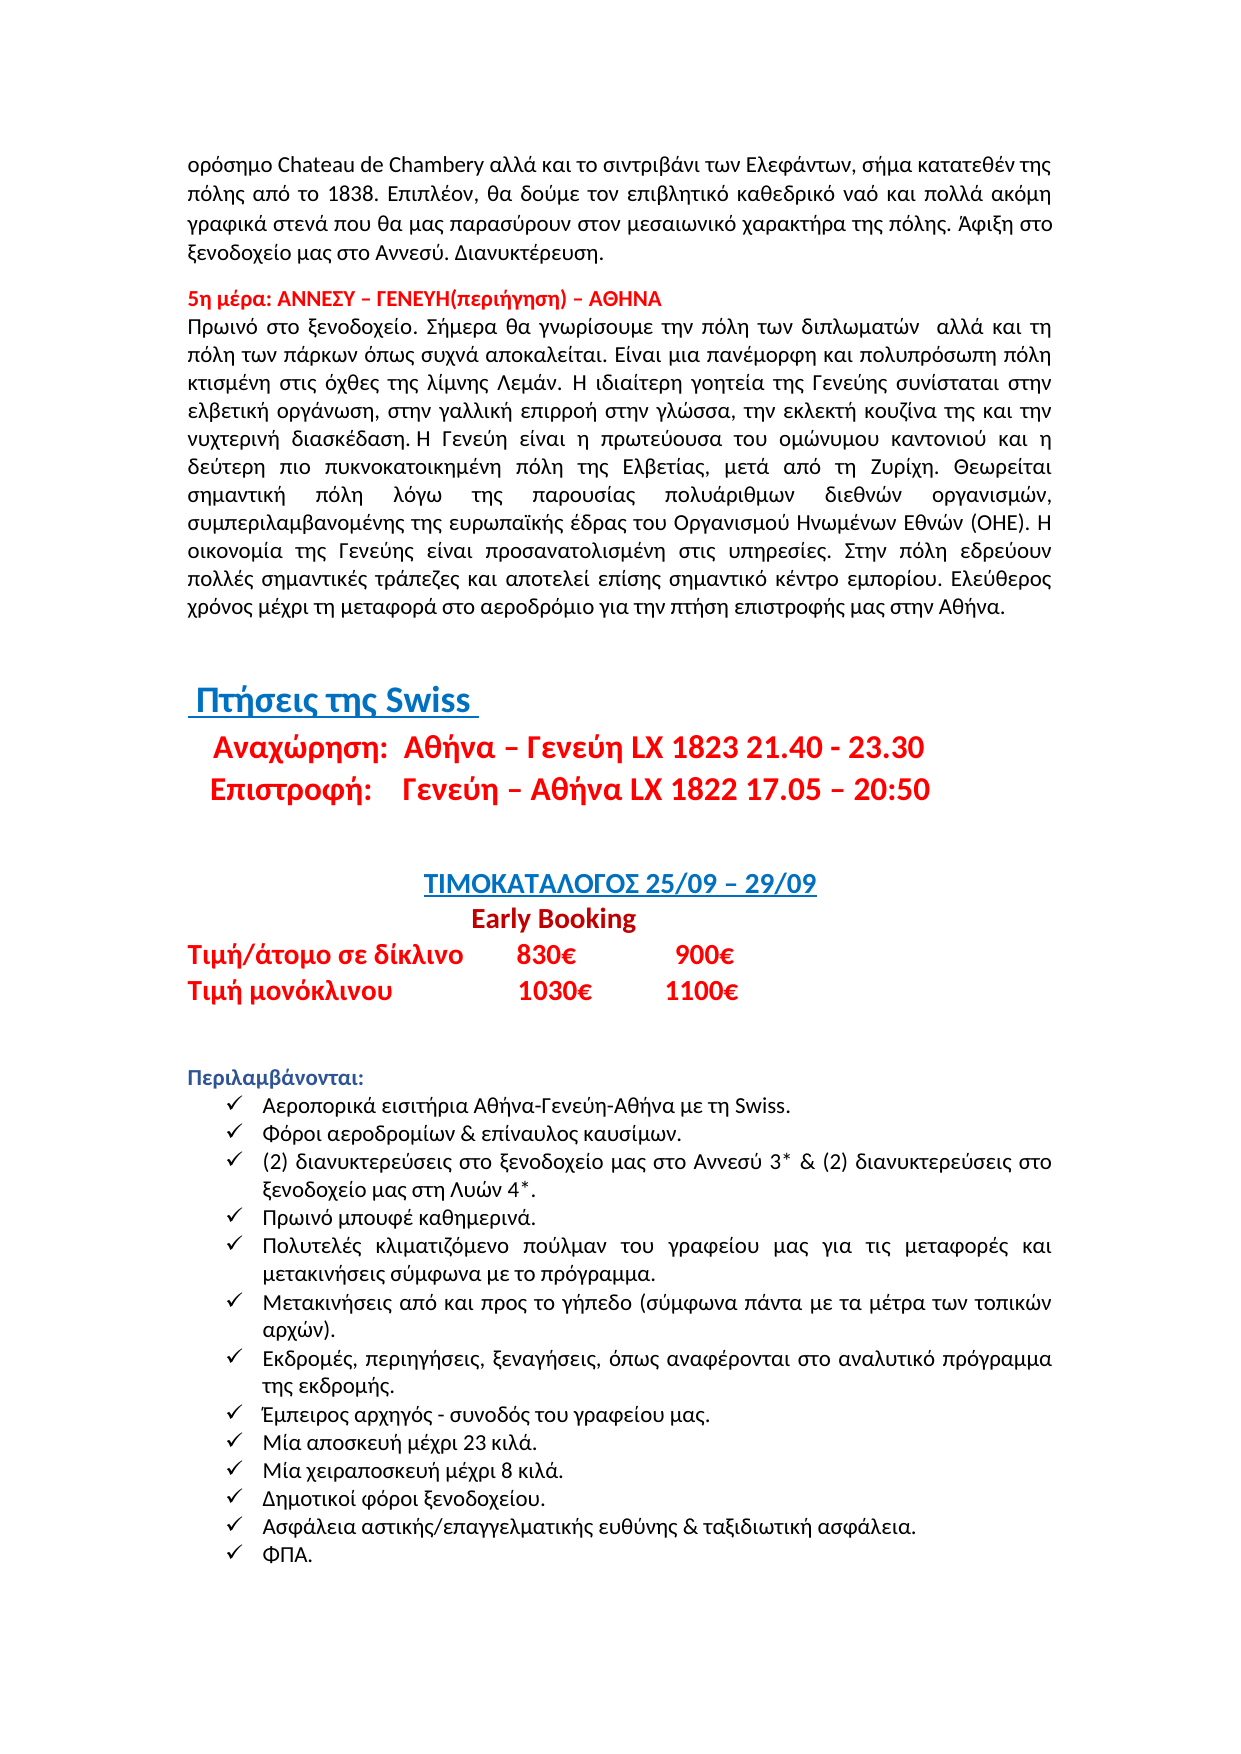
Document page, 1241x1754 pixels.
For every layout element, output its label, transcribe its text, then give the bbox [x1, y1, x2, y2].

text Πτήσεις της Swiss [187, 676, 1053, 722]
list Αεροπορικά εισιτήρια Αθήνα-Γενεύη-Αθήνα με τη Swiss. [225, 1091, 1053, 1119]
text ΤΙΜΟΚΑΤΑΛΟΓΟΣ 25/09 – 29/09 [187, 865, 1053, 901]
list Πρωινό μπουφέ καθημερινά. [225, 1203, 1053, 1232]
text Early Booking [187, 901, 1053, 936]
list Μία χειραποσκευή μέχρι 8 κιλά. [225, 1456, 1053, 1484]
list (2) διανυκτερεύσεις στο ξενοδοχείο μας στο Αννεσύ 3* & (2) διανυκτερεύσεις στο ξενοδοχείο μας στη Λυών 4*. [225, 1147, 1053, 1203]
list Εκδρομές, περιηγήσεις, ξεναγήσεις, όπως αναφέρονται στο αναλυτικό πρόγραμμα της εκδρομής. [225, 1344, 1053, 1400]
list Ασφάλεια αστικής/επαγγελματικής ευθύνης & ταξιδιωτική ασφάλεια. [225, 1512, 1053, 1540]
text Πρωινό στο ξενοδοχείο. Σήμερα θα γνωρίσουμε την πόλη των διπλωματών αλλά και τη πόλη των πάρκων όπως συχνά αποκαλείται. Είναι μια πανέμορφη και πολυπρόσωπη πόλη κτισμένη στις όχθες της λίμνης Λεμάν. Η ιδιαίτερη γοητεία της Γενεύης συνίσταται στην ελβετική οργάνωση, στην γαλλική επιρροή στην γλώσσα, την εκλεκτή κουζίνα της και την νυχτερινή διασκέδαση. Η Γενεύη είναι η πρωτεύουσα του ομώνυμου καντονιού και η δεύτερη πιο πυκνοκατοικημένη πόλη της Ελβετίας, μετά από τη Ζυρίχη. Θεωρείται σημαντική πόλη λόγω της παρουσίας πολυάριθμων διεθνών οργανισμών, συμπεριλαμβανομένης της ευρωπαϊκής έδρας του Οργανισμού Ηνωμένων Εθνών (ΟΗΕ). Η οικονομία της Γενεύης είναι προσανατολισμένη στις υπηρεσίες. Στην πόλη εδρεύουν πολλές σημαντικές τράπεζες και αποτελεί επίσης σημαντικό κέντρο εμπορίου. Ελεύθερος χρόνος μέχρι τη μεταφορά στο αεροδρόμιο για την πτήση επιστροφής μας στην Αθήνα. [187, 312, 1053, 435]
text Τιμή μονόκλινου 1030€ 1100€ [187, 972, 1053, 1007]
list Φόροι αεροδρομίων & επίναυλος καυσίμων. [225, 1119, 1053, 1147]
text Τιμή/άτομο σε δίκλινο 830€ 900€ [187, 936, 1053, 972]
text 5η μέρα: ΑΝΝΕΣΥ – ΓΕΝΕΥΗ(περιήγηση) – ΑΘΗΝΑ [187, 284, 1053, 312]
list Δημοτικοί φόροι ξενοδοχείου. [225, 1484, 1053, 1512]
text Περιλαμβάνονται: [187, 1063, 1053, 1091]
list ΦΠΑ. [225, 1540, 1053, 1568]
list Μία αποσκευή μέχρι 23 κιλά. [225, 1428, 1053, 1456]
text Αναχώρηση: Αθήνα – Γενεύη LX 1823 21.40 - 23.30 Επιστροφή: Γενεύη – Αθήνα LX 1822 17.05 – 20:50 [187, 722, 1053, 809]
list Πολυτελές κλιματιζόμενο πούλμαν του γραφείου μας για τις μεταφορές και μετακινήσεις σύμφωνα με το πρόγραμμα. [225, 1232, 1053, 1288]
list Μετακινήσεις από και προς το γήπεδο (σύμφωνα πάντα με τα μέτρα των τοπικών αρχών). [225, 1288, 1053, 1344]
list Έμπειρος αρχηγός - συνοδός του γραφείου μας. [225, 1400, 1053, 1428]
text Πρωινό στο ξενοδοχείο. Σήμερα θα βρεθούμε στο αριστοκρατικό Σαμπερί, την αλλοτινή πρωτεύουσα του Δουκάτου της Σαβοΐας. Στο ιστορικό κέντρο θα θαυμάσουμε το κάστρο ορόσημο Chateau de Chambery αλλά και το σιντριβάνι των Ελεφάντων, σήμα κατατεθέν της πόλης από το 1838. Επιπλέον, θα δούμε τον επιβλητικό καθεδρικό ναό και πολλά ακόμη γραφικά στενά που θα μας παρασύρουν στον μεσαιωνικό χαρακτήρα της πόλης. Άφιξη στο ξενοδοχείο μας στο Αννεσύ. Διανυκτέρευση. [187, 192, 1053, 266]
